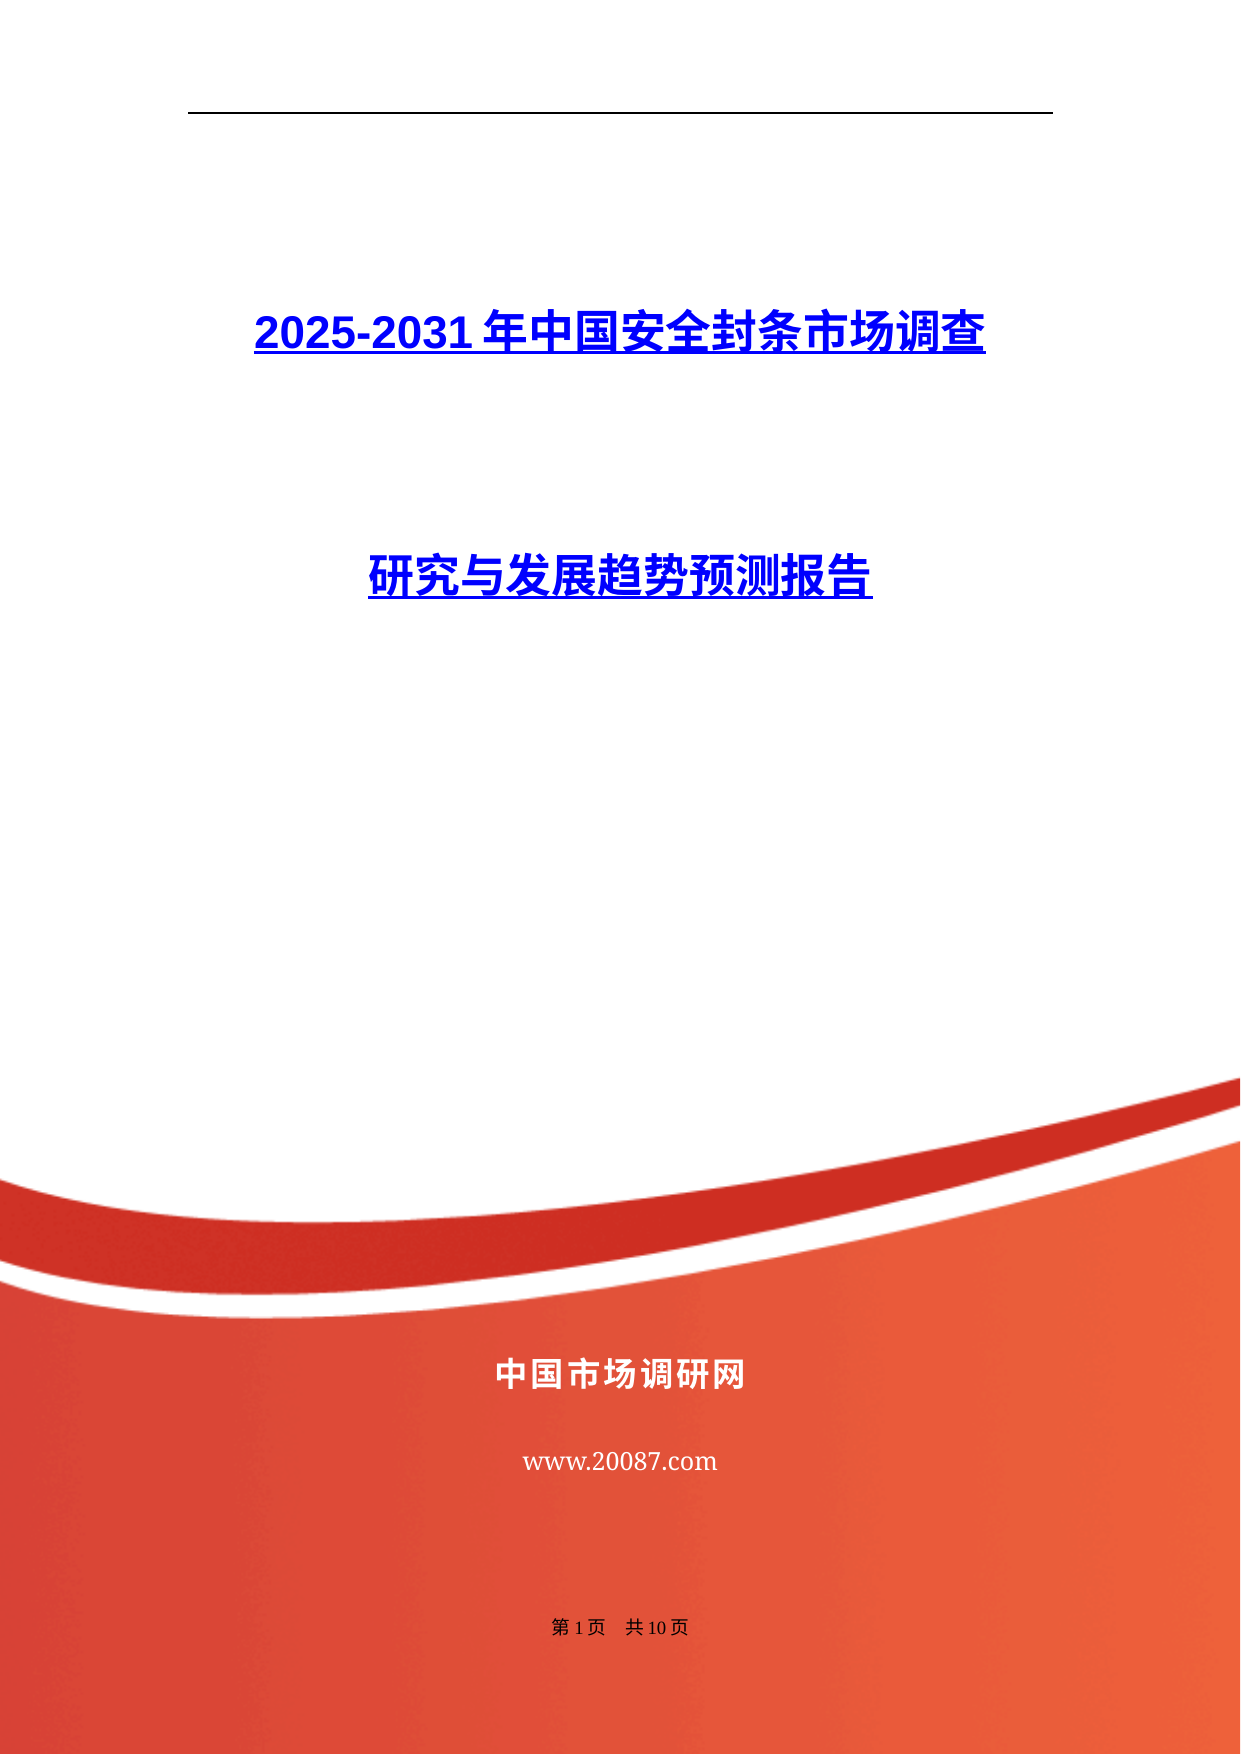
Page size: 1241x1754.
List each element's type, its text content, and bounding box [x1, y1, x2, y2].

text www.20087.com [187, 1428, 1053, 1493]
subtitle 中国市场调研网 [187, 1339, 1053, 1404]
table_header 2025-2031年中国安全封条市场调查研究与发展趋势预测报告 [188, 207, 1053, 773]
picture [0, 1006, 1241, 1754]
